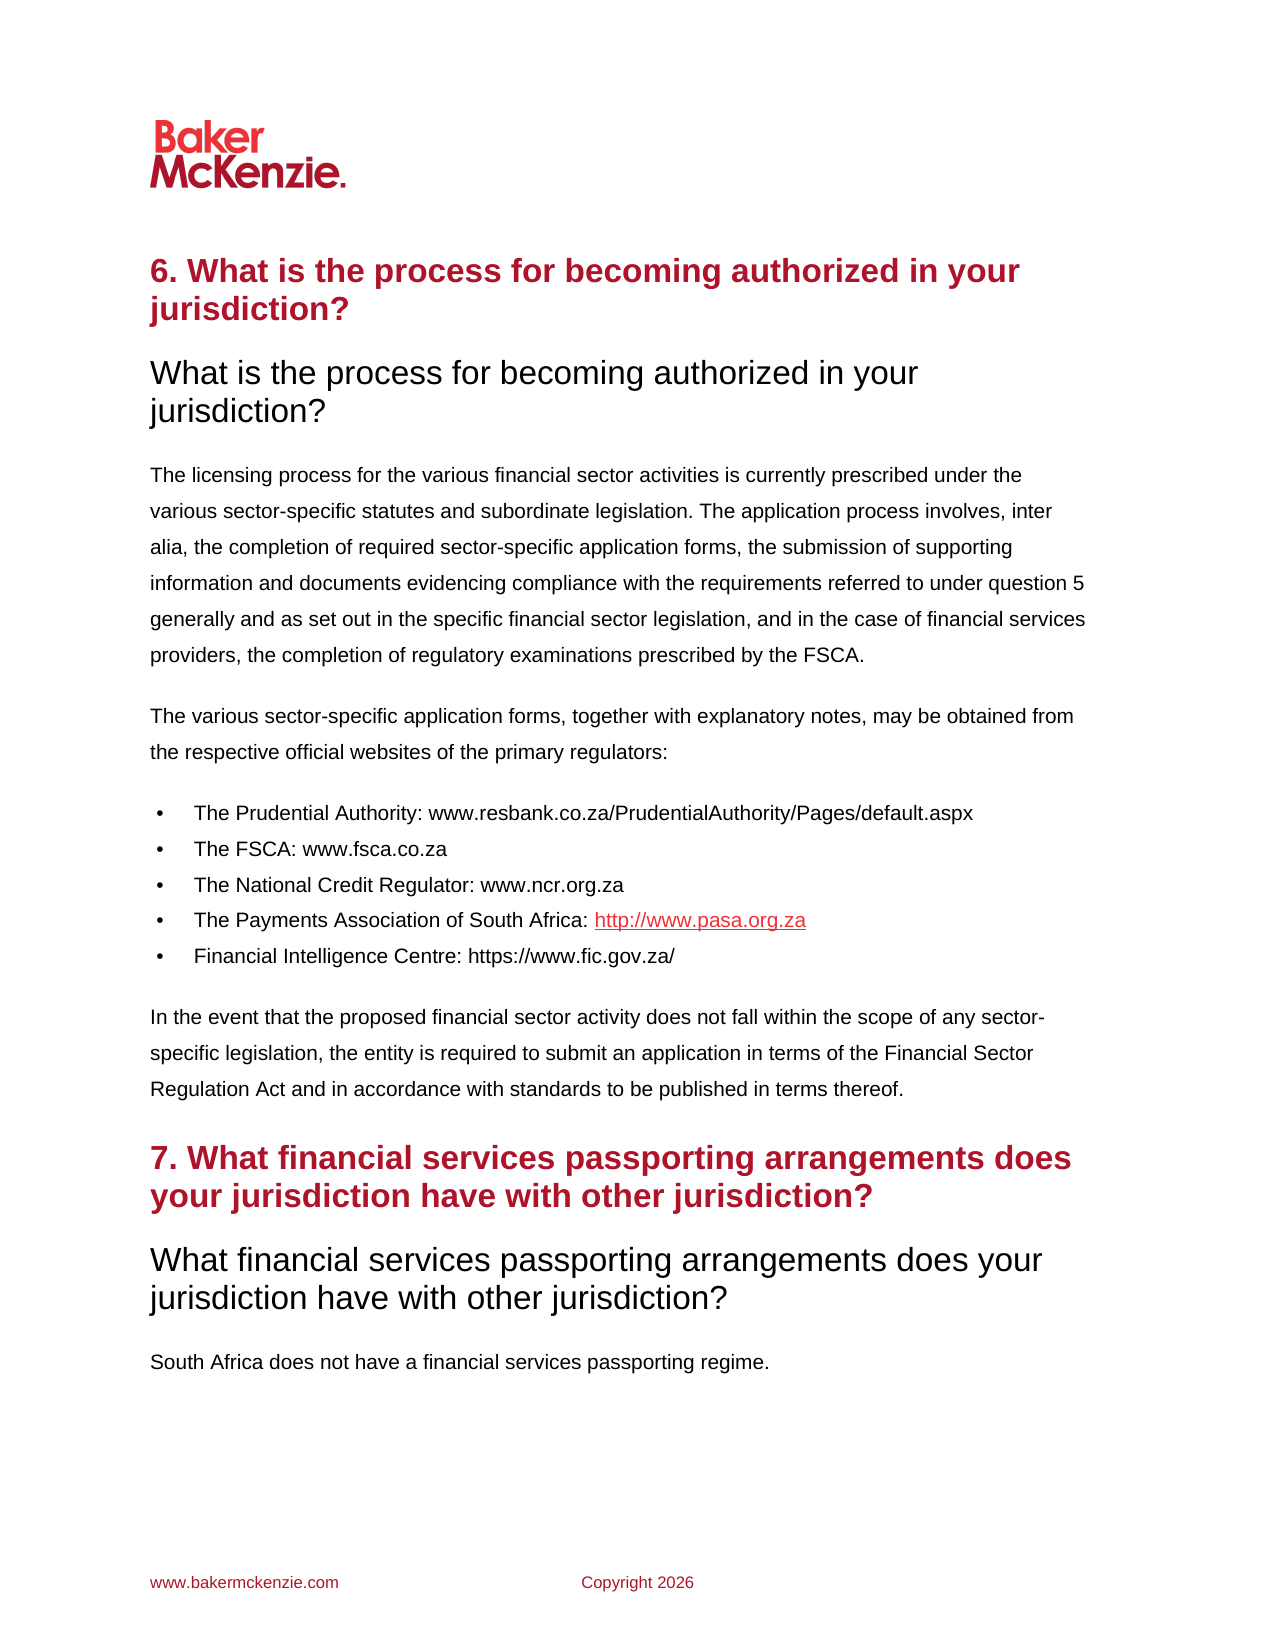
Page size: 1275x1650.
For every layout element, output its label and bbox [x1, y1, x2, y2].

picture [150, 120, 346, 189]
